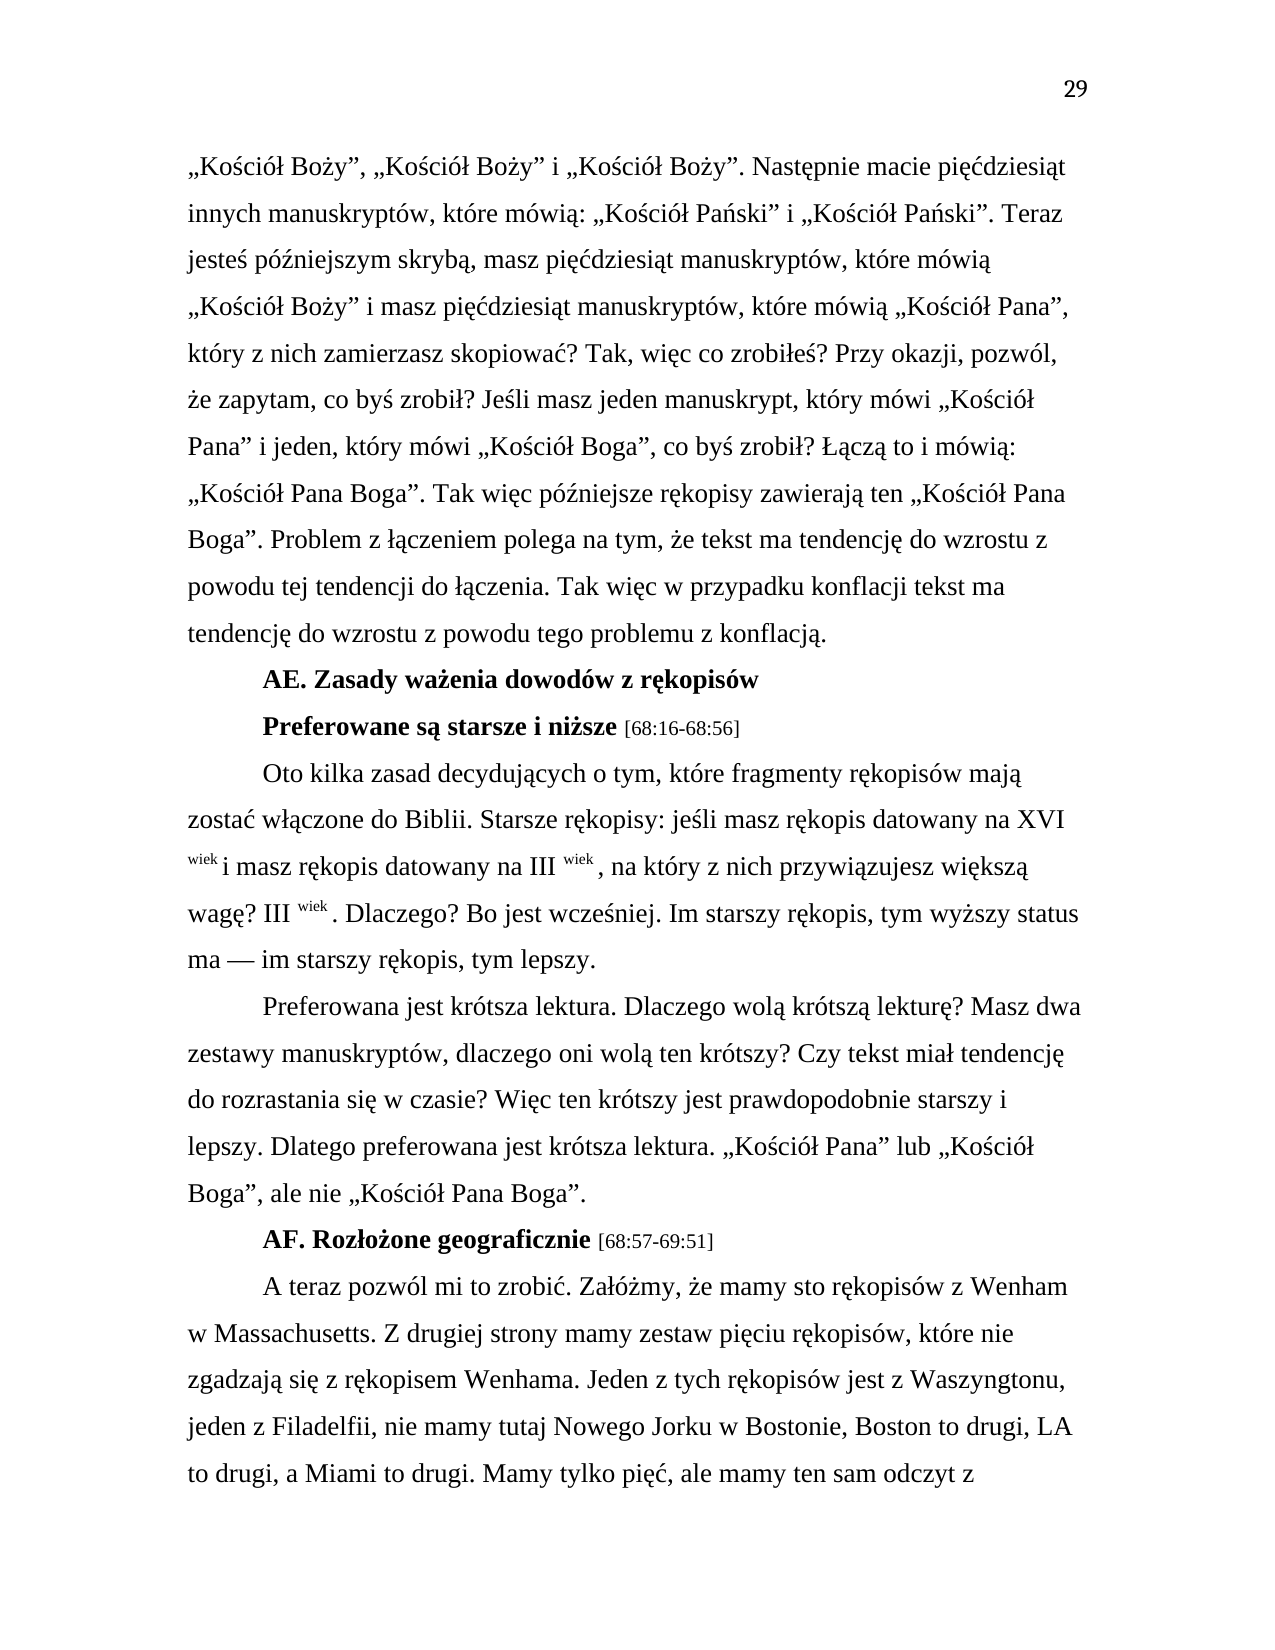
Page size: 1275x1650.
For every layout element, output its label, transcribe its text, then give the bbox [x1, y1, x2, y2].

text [187, 1223, 1087, 1488]
text Preferowane są starsze i niższe [68:16-68:56] [187, 710, 1087, 741]
text Oto kilka zasad decydujących o tym, które fragmenty rękopisów mają zostać włączone do Biblii. Starsze rękopisy: jeśli masz rękopis datowany na XVI wiek i masz rękopis datowany na III wiek , na który z nich przywiązujesz większą wagę? III wiek . Dlaczego? Bo jest wcześniej. Im starszy rękopis, tym wyższy status ma — im starszy rękopis, tym lepszy. Preferowana jest krótsza lektura. Dlaczego wolą krótszą lekturę? Masz dwa zestawy manuskryptów, dlaczego oni wolą ten krótszy? Czy tekst miał tendencję do rozrastania się w czasie? Więc ten krótszy jest prawdopodobnie starszy i lepszy. Dlatego preferowana jest krótsza lektura. „Kościół Pana” lub „Kościół Boga”, ale nie „Kościół Pana Boga”. [187, 757, 1087, 1208]
text AE. Zasady ważenia dowodów z rękopisów [187, 663, 1087, 694]
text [187, 150, 1087, 648]
